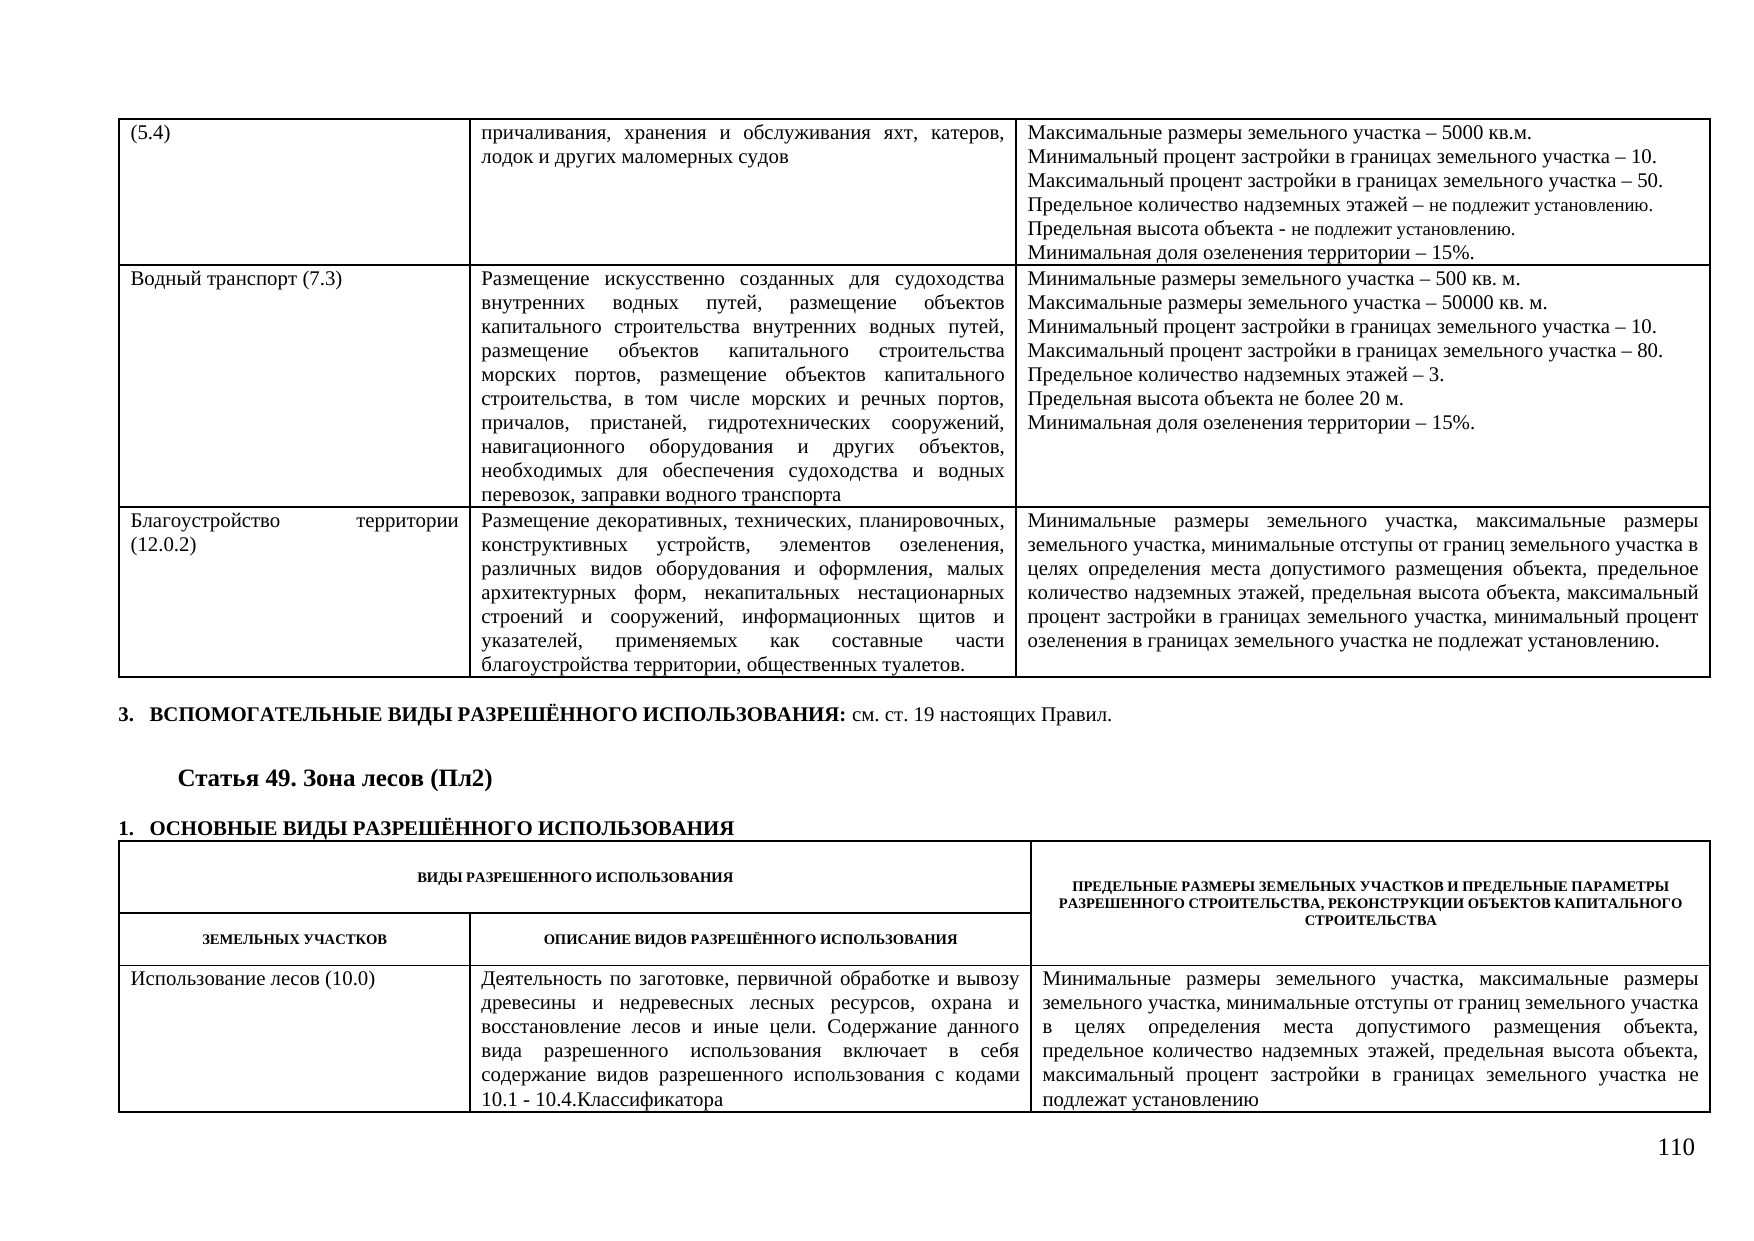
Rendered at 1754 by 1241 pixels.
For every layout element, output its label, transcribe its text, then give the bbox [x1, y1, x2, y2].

table_cell Минимальные размеры земельного участка – 500 кв. м. Максимальные размеры земельного участка – 50000 кв. м. Минимальный процент застройки в границах земельного участка – 10. Максимальный процент застройки в границах земельного участка – 80. Предельное количество надземных этажей – 3. Предельная высота объекта не более 20 м. Минимальная доля озеленения территории – 15%. [1017, 266, 1709, 506]
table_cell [1017, 120, 1709, 264]
table_cell Размещение декоративных, технических, планировочных, конструктивных устройств, элементов озеленения, различных видов оборудования и оформления, малых архитектурных форм, некапитальных нестационарных строений и сооружений, информационных щитов и указателей, применяемых как составные части благоустройства территории, общественных туалетов. [471, 508, 1015, 676]
table_header ВИДЫ РАЗРЕШЕННОГО ИСПОЛЬЗОВАНИЯ [120, 842, 1030, 912]
table_cell Минимальные размеры земельного участка, максимальные размеры земельного участка, минимальные отступы от границ земельного участка в целях определения места допустимого размещения объекта, предельное количество надземных этажей, предельная высота объекта, максимальный процент застройки в границах земельного участка не подлежат установлению [1032, 966, 1709, 1111]
table_cell Размещение искусственно созданных для судоходства внутренних водных путей, размещение объектов капитального строительства внутренних водных путей, размещение объектов капитального строительства морских портов, размещение объектов капитального строительства, в том числе морских и речных портов, причалов, пристаней, гидротехнических сооружений, навигационного оборудования и других объектов, необходимых для обеспечения судоходства и водных перевозок, заправки водного транспорта [471, 266, 1015, 506]
table_cell ОПИСАНИЕ ВИДОВ РАЗРЕШЁННОГО ИСПОЛЬЗОВАНИЯ [471, 914, 1030, 964]
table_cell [120, 120, 469, 264]
table_header ПРЕДЕЛЬНЫЕ РАЗМЕРЫ ЗЕМЕЛЬНЫХ УЧАСТКОВ И ПРЕДЕЛЬНЫЕ ПАРАМЕТРЫ РАЗРЕШЕННОГО СТРОИТЕЛЬСТВА, РЕКОНСТРУКЦИИ ОБЪЕКТОВ КАПИТАЛЬНОГО СТРОИТЕЛЬСТВА [1032, 842, 1709, 964]
table_cell ЗЕМЕЛЬНЫХ УЧАСТКОВ [120, 914, 469, 964]
table_cell Использование лесов (10.0) [120, 966, 469, 1111]
subtitle Статья 49. Зона лесов (Пл2) [118, 763, 1695, 792]
text 3. ВСПОМОГАТЕЛЬНЫЕ ВИДЫ РАЗРЕШЁННОГО ИСПОЛЬЗОВАНИЯ: см. ст. 19 настоящих Правил. [118, 702, 1695, 726]
text 1. ОСНОВНЫЕ ВИДЫ РАЗРЕШЁННОГО ИСПОЛЬЗОВАНИЯ [118, 816, 1695, 840]
table_cell Минимальные размеры земельного участка, максимальные размеры земельного участка, минимальные отступы от границ земельного участка в целях определения места допустимого размещения объекта, предельное количество надземных этажей, предельная высота объекта, максимальный процент застройки в границах земельного участка, минимальный процент озеленения в границах земельного участка не подлежат установлению. [1017, 508, 1709, 676]
table_cell Деятельность по заготовке, первичной обработке и вывозу древесины и недревесных лесных ресурсов, охрана и восстановление лесов и иные цели. Содержание данного вида разрешенного использования включает в себя содержание видов разрешенного использования с кодами 10.1 - 10.4.Классификатора [471, 966, 1030, 1111]
table_cell Благоустройство территории (12.0.2) [120, 508, 469, 676]
table_cell Водный транспорт (7.3) [120, 266, 469, 506]
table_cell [471, 120, 1015, 264]
